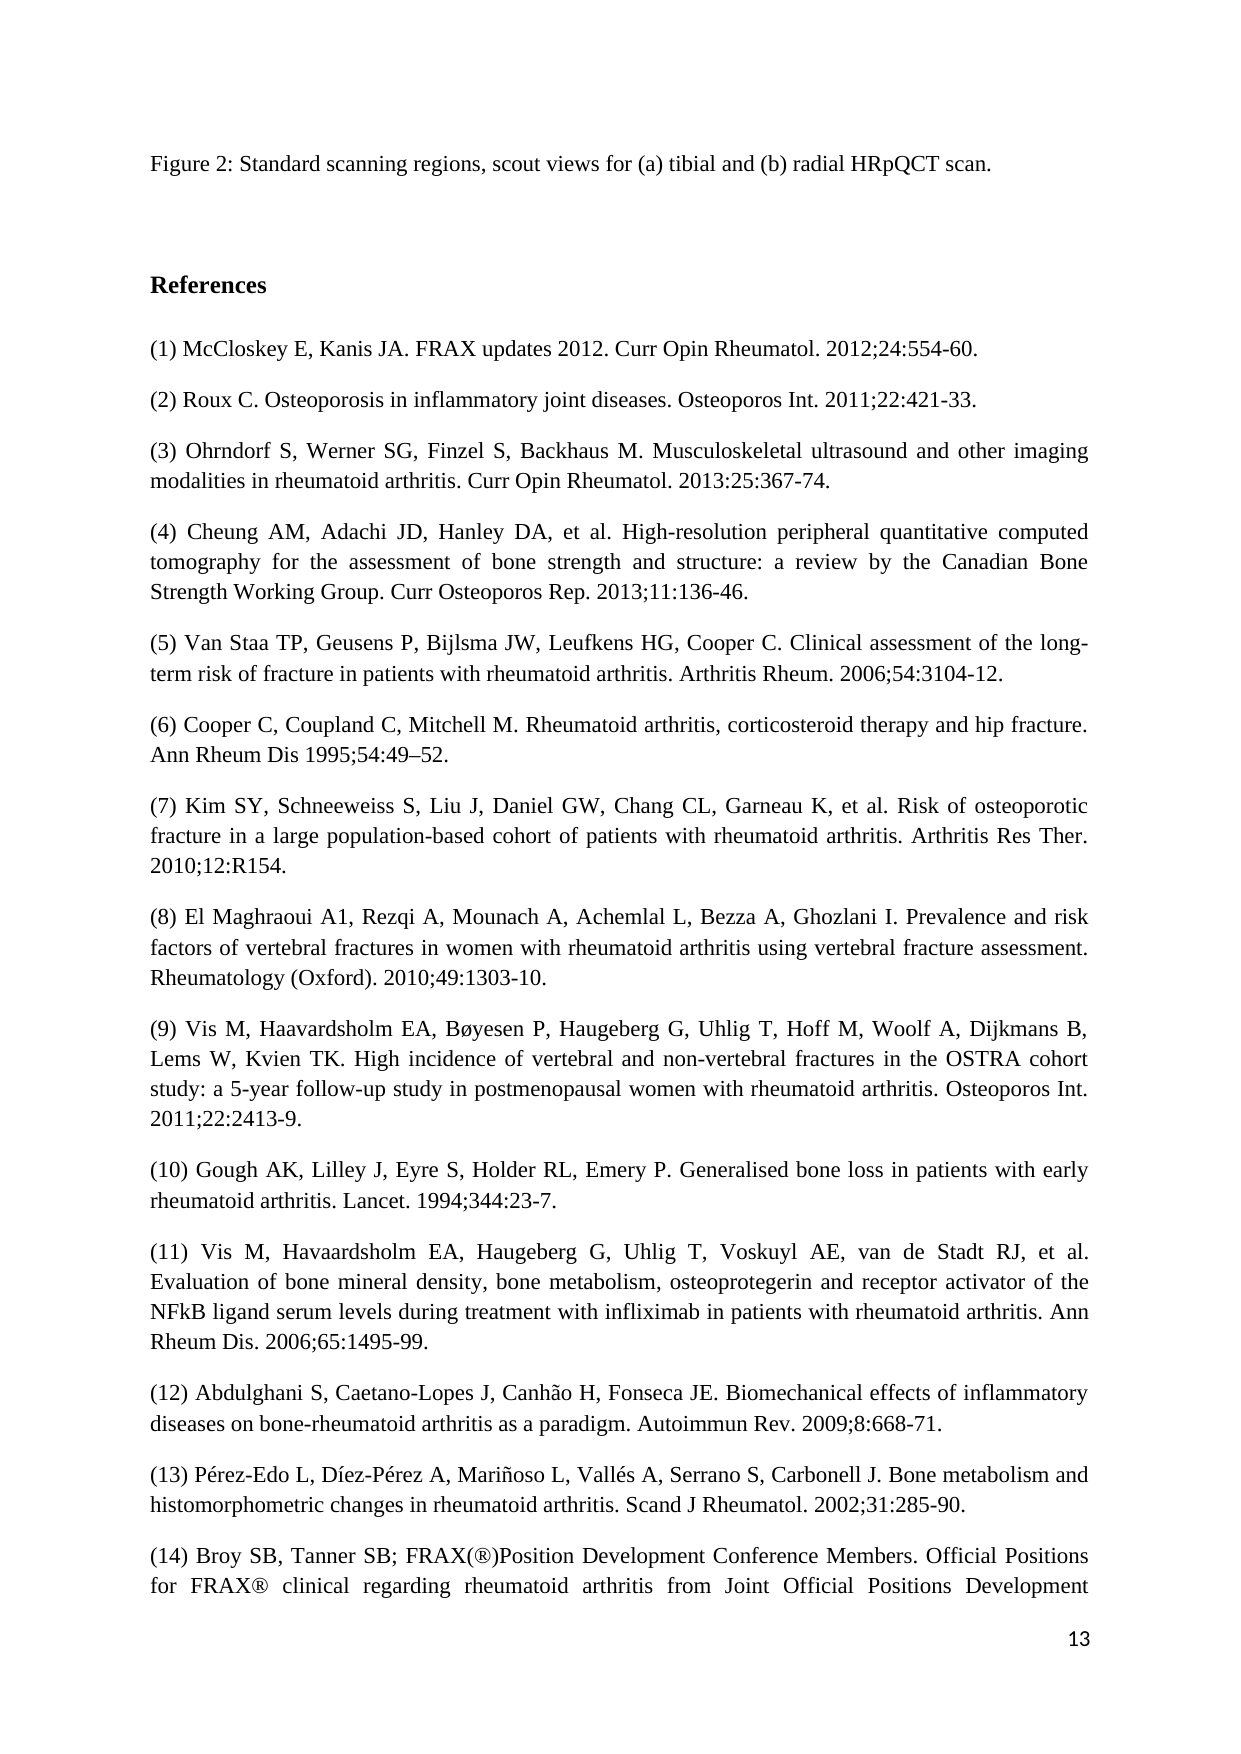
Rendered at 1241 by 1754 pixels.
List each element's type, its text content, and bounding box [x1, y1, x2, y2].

text (9) Vis M, Haavardsholm EA, Bøyesen P, Haugeberg G, Uhlig T, Hoff M, Woolf A, Dijkmans B, Lems W, Kvien TK. High incidence of vertebral and non-vertebral fractures in the OSTRA cohort study: a 5-year follow-up study in postmenopausal women with rheumatoid arthritis. Osteoporos Int. 2011;22:2413-9. [150, 1015, 1090, 1132]
text (1) McCloskey E, Kanis JA. FRAX updates 2012. Curr Opin Rheumatol. 2012;24:554-60. [150, 334, 1090, 361]
text (4) Cheung AM, Adachi JD, Hanley DA, et al. High-resolution peripheral quantitative computed tomography for the assessment of bone strength and structure: a review by the Canadian Bone Strength Working Group. Curr Osteoporos Rep. 2013;11:136-46. [150, 518, 1090, 605]
text (3) Ohrndorf S, Werner SG, Finzel S, Backhaus M. Musculoskeletal ultrasound and other imaging modalities in rheumatoid arthritis. Curr Opin Rheumatol. 2013:25:367-74. [150, 437, 1090, 493]
text (13) Pérez-Edo L, Díez-Pérez A, Mariñoso L, Vallés A, Serrano S, Carbonell J. Bone metabolism and histomorphometric changes in rheumatoid arthritis. Scand J Rheumatol. 2002;31:285-90. [150, 1461, 1090, 1517]
text (12) Abdulghani S, Caetano-Lopes J, Canhão H, Fonseca JE. Biomechanical effects of inflammatory diseases on bone-rheumatoid arthritis as a paradigm. Autoimmun Rev. 2009;8:668-71. [150, 1379, 1090, 1436]
text (11) Vis M, Havaardsholm EA, Haugeberg G, Uhlig T, Voskuyl AE, van de Stadt RJ, et al. Evaluation of bone mineral density, bone metabolism, osteoprotegerin and receptor activator of the NFkB ligand serum levels during treatment with infliximab in patients with rheumatoid arthritis. Ann Rheum Dis. 2006;65:1495-99. [150, 1238, 1090, 1355]
text (7) Kim SY, Schneeweiss S, Liu J, Daniel GW, Chang CL, Garneau K, et al. Risk of osteoporotic fracture in a large population-based cohort of patients with rheumatoid arthritis. Arthritis Res Ther. 2010;12:R154. [150, 792, 1090, 879]
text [150, 1542, 1090, 1598]
text Figure 2: Standard scanning regions, scout views for (a) tibial and (b) radial HRpQCT scan. [150, 150, 1090, 176]
text (5) Van Staa TP, Geusens P, Bijlsma JW, Leufkens HG, Cooper C. Clinical assessment of the long-term risk of fracture in patients with rheumatoid arthritis. Arthritis Rheum. 2006;54:3104-12. [150, 629, 1090, 686]
text (10) Gough AK, Lilley J, Eyre S, Holder RL, Emery P. Generalised bone loss in patients with early rheumatoid arthritis. Lancet. 1994;344:23-7. [150, 1156, 1090, 1213]
text References [150, 271, 1090, 299]
text (2) Roux C. Osteoporosis in inflammatory joint diseases. Osteoporos Int. 2011;22:421-33. [150, 386, 1090, 412]
text (8) El Maghraoui A1, Rezqi A, Mounach A, Achemlal L, Bezza A, Ghozlani I. Prevalence and risk factors of vertebral fractures in women with rheumatoid arthritis using vertebral fracture assessment. Rheumatology (Oxford). 2010;49:1303-10. [150, 903, 1090, 990]
text (6) Cooper C, Coupland C, Mitchell M. Rheumatoid arthritis, corticosteroid therapy and hip fracture. Ann Rheum Dis 1995;54:49–52. [150, 711, 1090, 767]
